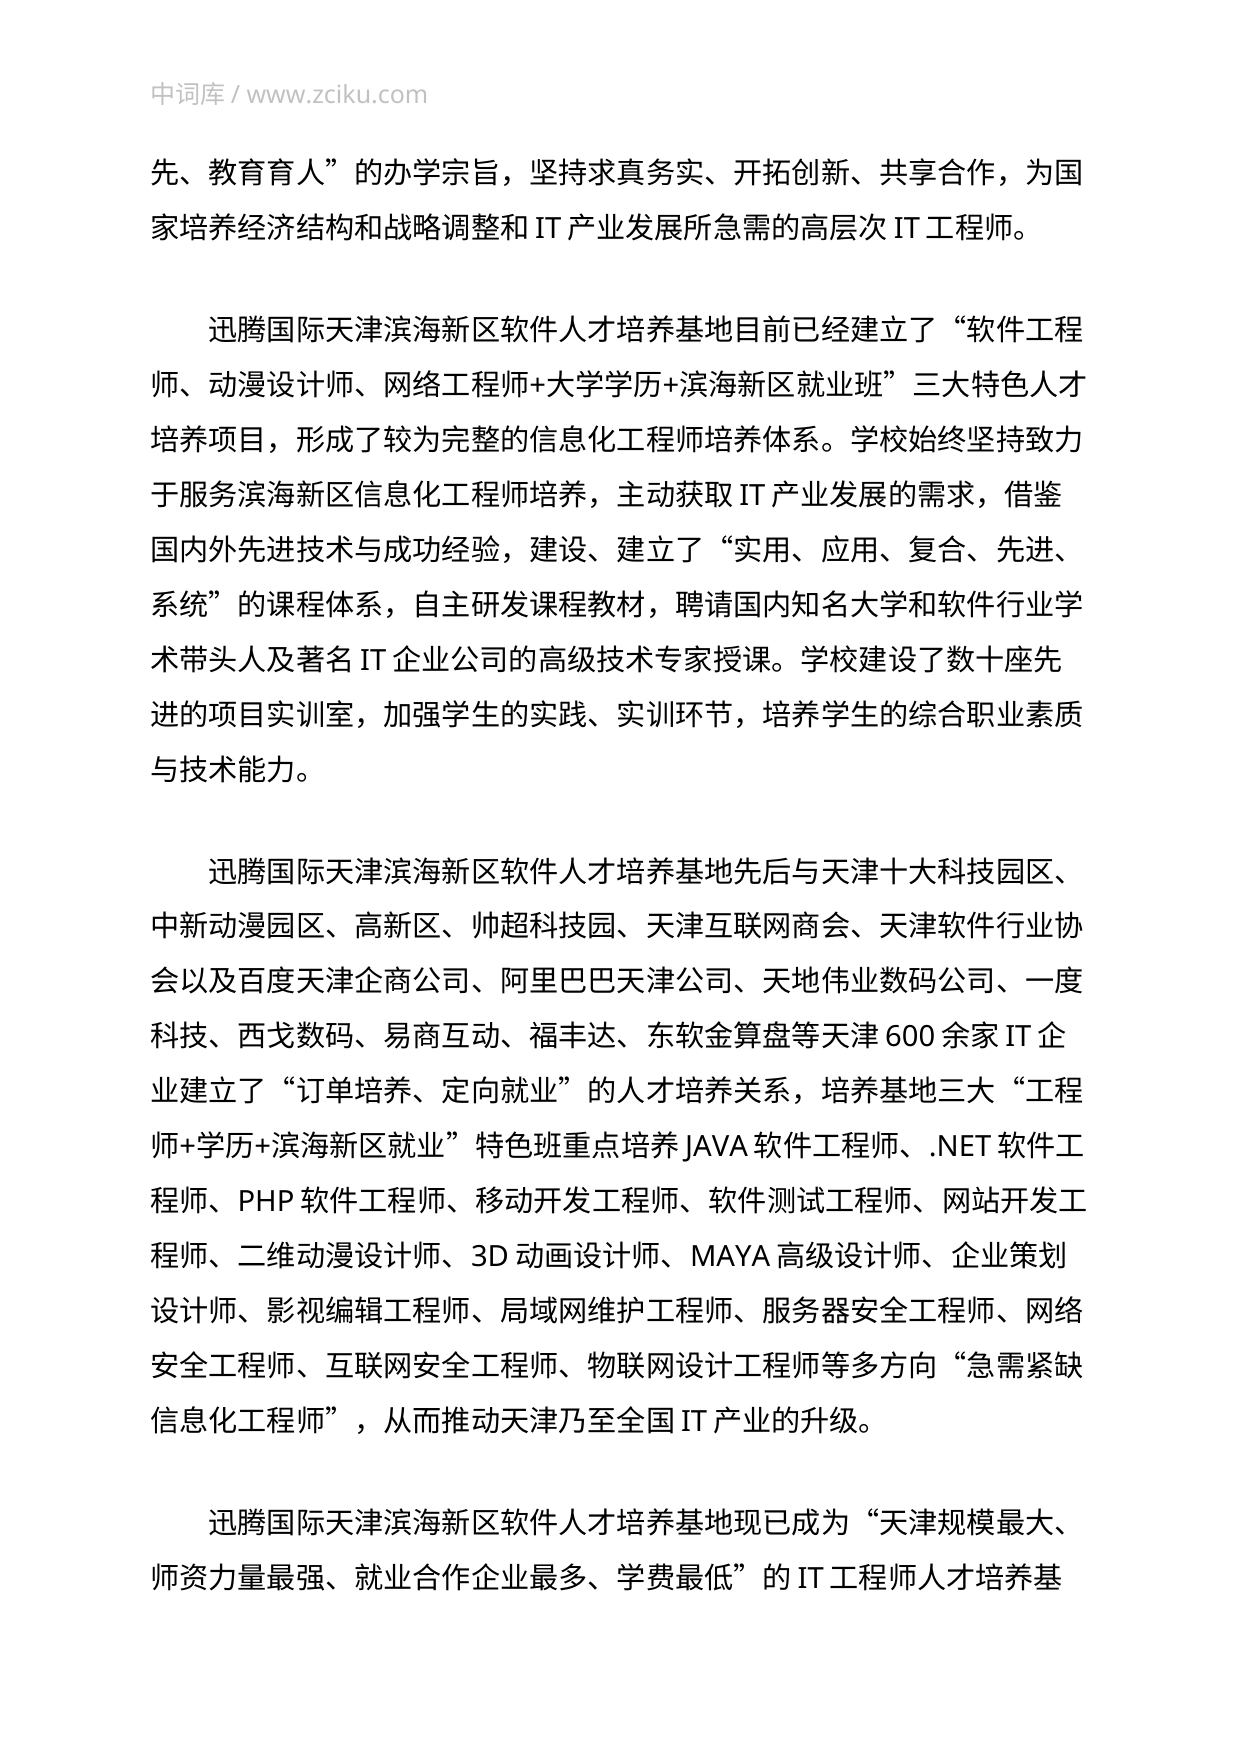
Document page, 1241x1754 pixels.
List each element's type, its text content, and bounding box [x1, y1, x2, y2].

text 迅腾国际天津滨海新区软件人才培养基地目前已经建立了“软件工程师、动漫设计师、网络工程师+大学学历+滨海新区就业班”三大特色人才培养项目，形成了较为完整的信息化工程师培养体系。学校始终坚持致力于服务滨海新区信息化工程师培养，主动获取IT产业发展的需求，借鉴国内外先进技术与成功经验，建设、建立了“实用、应用、复合、先进、系统”的课程体系，自主研发课程教材，聘请国内知名大学和软件行业学术带头人及著名IT企业公司的高级技术专家授课。学校建设了数十座先进的项目实训室，加强学生的实践、实训环节，培养学生的综合职业素质与技术能力。 [150, 307, 1090, 789]
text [150, 150, 1090, 247]
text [150, 1499, 1090, 1597]
text 迅腾国际天津滨海新区软件人才培养基地先后与天津十大科技园区、中新动漫园区、高新区、帅超科技园、天津互联网商会、天津软件行业协会以及百度天津企商公司、阿里巴巴天津公司、天地伟业数码公司、一度科技、西戈数码、易商互动、福丰达、东软金算盘等天津600余家IT企业建立了“订单培养、定向就业”的人才培养关系，培养基地三大“工程师+学历+滨海新区就业”特色班重点培养JAVA软件工程师、.NET软件工程师、PHP软件工程师、移动开发工程师、软件测试工程师、网站开发工程师、二维动漫设计师、3D动画设计师、MAYA高级设计师、企业策划设计师、影视编辑工程师、局域网维护工程师、服务器安全工程师、网络安全工程师、互联网安全工程师、物联网设计工程师等多方向“急需紧缺信息化工程师”，从而推动天津乃至全国IT产业的升级。 [150, 848, 1090, 1440]
